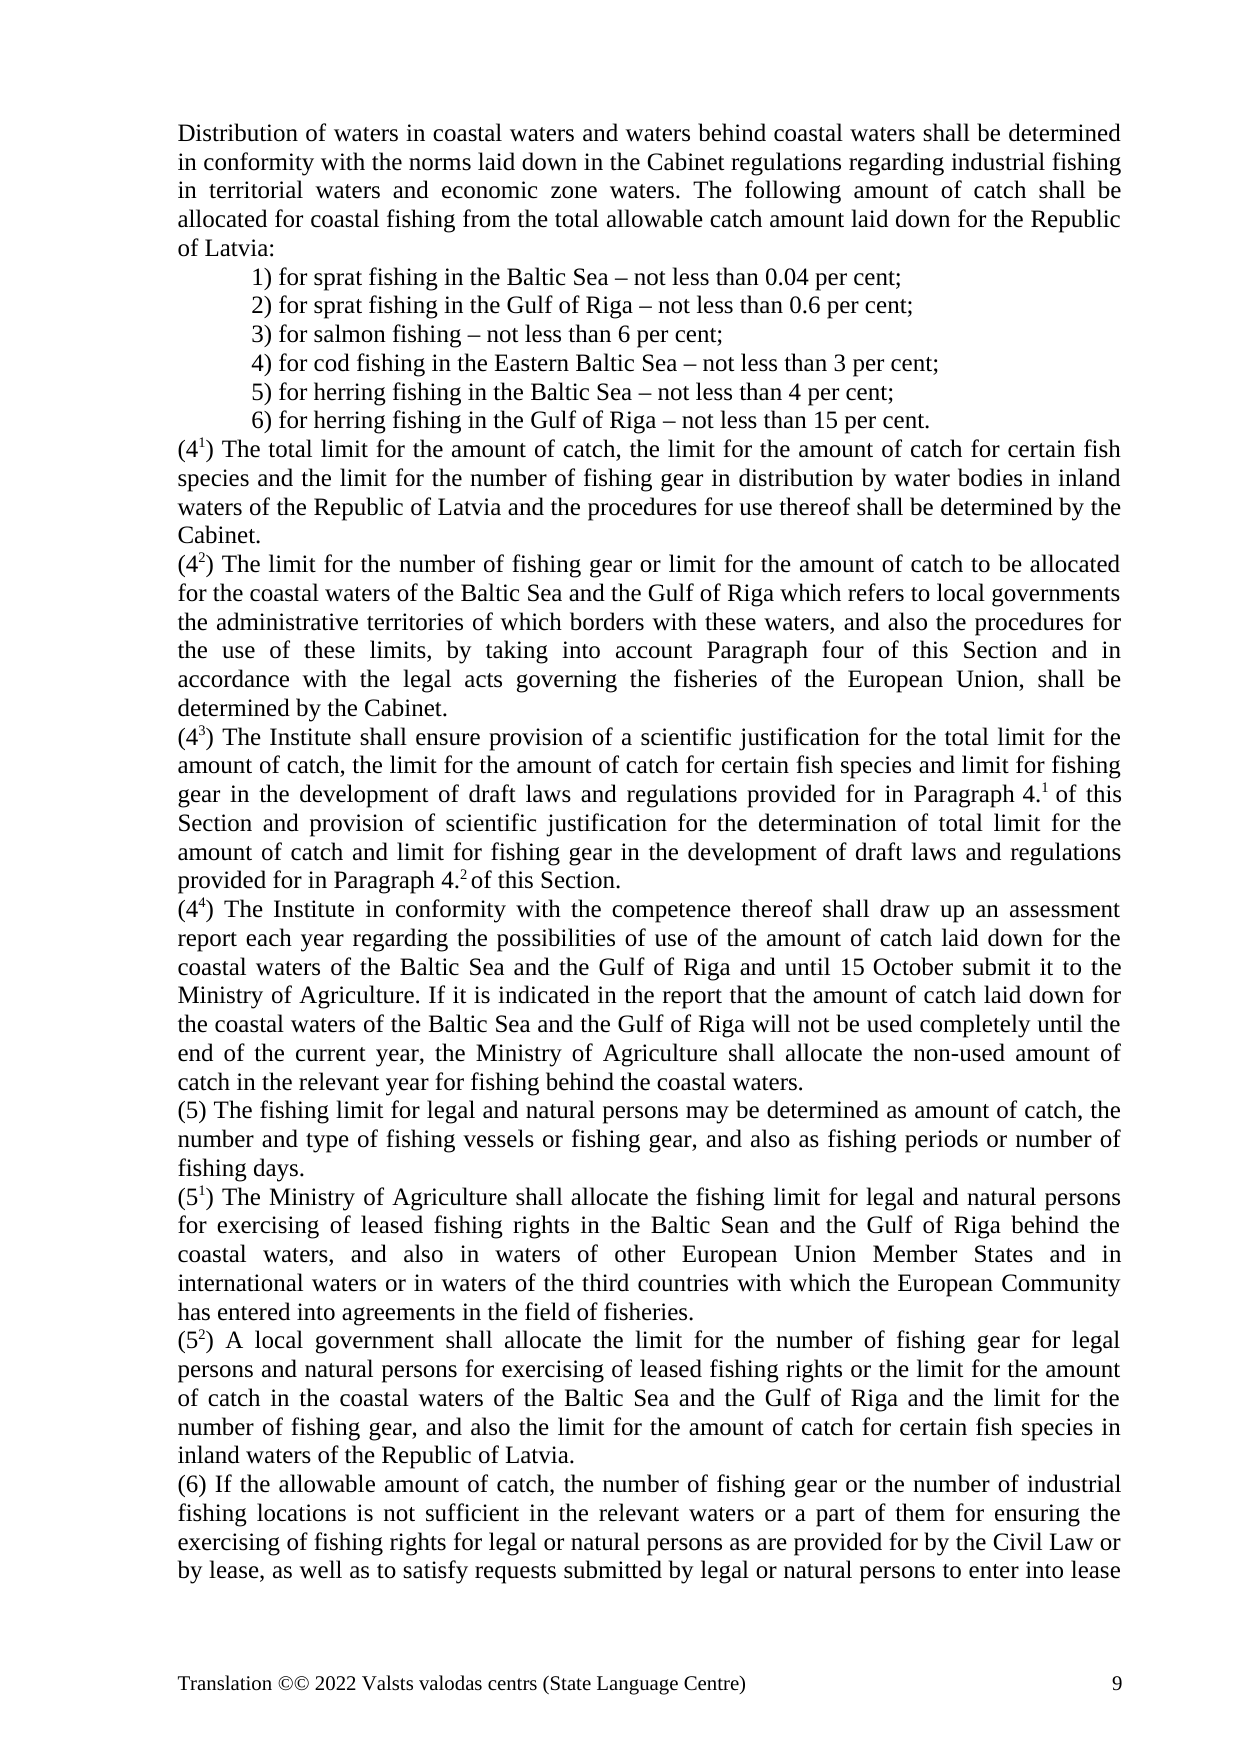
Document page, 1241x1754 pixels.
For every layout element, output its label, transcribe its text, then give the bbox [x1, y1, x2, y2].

text (5) The fishing limit for legal and natural persons may be determined as amount of catch, the number and type of fishing vessels or fishing gear, and also as fishing periods or number of fishing days. [177, 1096, 1122, 1182]
text (51) The Ministry of Agriculture shall allocate the fishing limit for legal and natural persons for exercising of leased fishing rights in the Baltic Sean and the Gulf of Riga behind the coastal waters, and also in waters of other European Union Member States and in international waters or in waters of the third countries with which the European Community has entered into agreements in the field of fisheries. [177, 1182, 1122, 1326]
text (44) The Institute in conformity with the competence thereof shall draw up an assessment report each year regarding the possibilities of use of the amount of catch laid down for the coastal waters of the Baltic Sea and the Gulf of Riga and until 15 October submit it to the Ministry of Agriculture. If it is indicated in the report that the amount of catch laid down for the coastal waters of the Baltic Sea and the Gulf of Riga will not be used completely until the end of the current year, the Ministry of Agriculture shall allocate the non-used amount of catch in the relevant year for fishing behind the coastal waters. [177, 894, 1122, 1096]
text (42) The limit for the number of fishing gear or limit for the amount of catch to be allocated for the coastal waters of the Baltic Sea and the Gulf of Riga which refers to local governments the administrative territories of which borders with these waters, and also the procedures for the use of these limits, by taking into account Paragraph four of this Section and in accordance with the legal acts governing the fisheries of the European Union, shall be determined by the Cabinet. [177, 549, 1122, 722]
text (52) A local government shall allocate the limit for the number of fishing gear for legal persons and natural persons for exercising of leased fishing rights or the limit for the amount of catch in the coastal waters of the Baltic Sea and the Gulf of Riga and the limit for the number of fishing gear, and also the limit for the amount of catch for certain fish species in inland waters of the Republic of Latvia. [177, 1326, 1122, 1469]
text 1) for sprat fishing in the Baltic Sea – not less than 0.04 per cent; [177, 262, 1122, 291]
text (43) The Institute shall ensure provision of a scientific justification for the total limit for the amount of catch, the limit for the amount of catch for certain fish species and limit for fishing gear in the development of draft laws and regulations provided for in Paragraph 4.1 of this Section and provision of scientific justification for the determination of total limit for the amount of catch and limit for fishing gear in the development of draft laws and regulations provided for in Paragraph 4.2 of this Section. [177, 722, 1122, 894]
text 4) for cod fishing in the Eastern Baltic Sea – not less than 3 per cent; [177, 348, 1122, 377]
text 2) for sprat fishing in the Gulf of Riga – not less than 0.6 per cent; [177, 291, 1122, 319]
text (41) The total limit for the amount of catch, the limit for the amount of catch for certain fish species and the limit for the number of fishing gear in distribution by water bodies in inland waters of the Republic of Latvia and the procedures for use thereof shall be determined by the Cabinet. [177, 434, 1122, 549]
text 6) for herring fishing in the Gulf of Riga – not less than 15 per cent. [177, 406, 1122, 434]
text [177, 1469, 1122, 1584]
text 3) for salmon fishing – not less than 6 per cent; [177, 319, 1122, 348]
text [177, 118, 1122, 262]
text 5) for herring fishing in the Baltic Sea – not less than 4 per cent; [177, 377, 1122, 406]
